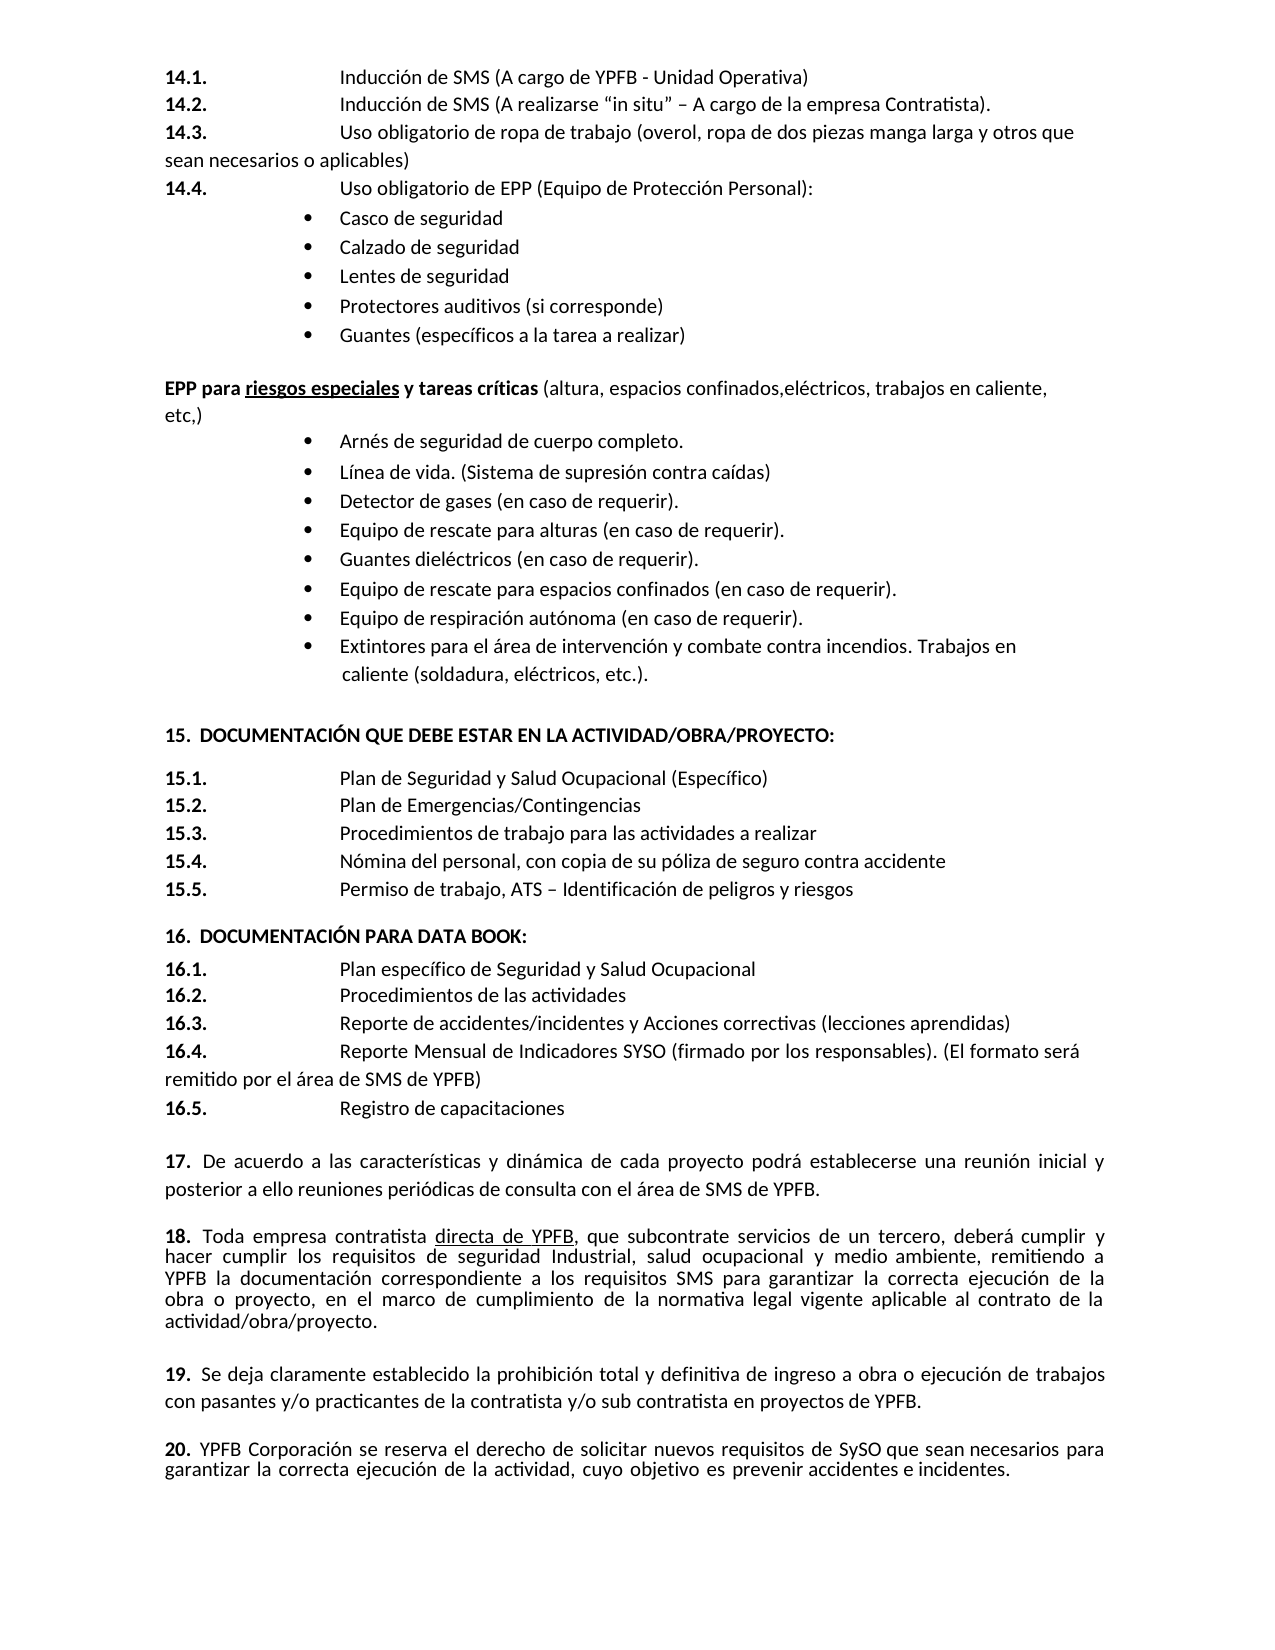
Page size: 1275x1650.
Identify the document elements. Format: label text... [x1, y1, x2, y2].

text 16.4. Reporte Mensual de Indicadores SYSO (firmado por los responsables). (El formato será remitido por el área de SMS de YPFB) [164, 1038, 1117, 1094]
text 18. Toda empresa contratista directa de YPFB, que subcontrate servicios de un tercero, deberá cumplir y hacer cumplir los requisitos de seguridad Industrial, salud ocupacional y medio ambiente, remitiendo a YPFB la documentación correspondiente a los requisitos SMS para garantizar la correcta ejecución de la obra o proyecto, en el marco de cumplimiento de la normativa legal vigente aplicable al contrato de la actividad/obra/proyecto. [164, 1227, 1105, 1333]
text 16. DOCUMENTACIÓN PARA DATA BOOK: [164, 923, 1117, 949]
text 16.2. Procedimientos de las actividades [164, 982, 1117, 1010]
list Calzado de seguridad [304, 231, 1117, 261]
text 14.1. Inducción de SMS (A cargo de YPFB - Unidad Operativa) [164, 64, 1117, 90]
text 19. Se deja claramente establecido la prohibición total y definitiva de ingreso a obra o ejecución de trabajos con pasantes y/o practicantes de la contratista y/o sub contratista en proyectos de YPFB. [164, 1359, 1105, 1414]
list Arnés de seguridad de cuerpo completo. [304, 428, 1117, 454]
text 17. De acuerdo a las características y dinámica de cada proyecto podrá establecerse una reunión inicial y posterior a ello reuniones periódicas de consulta con el área de SMS de YPFB. [164, 1146, 1105, 1202]
text EPP para riesgos especiales y tareas críticas (altura, espacios confinados,eléctricos, trabajos en caliente, etc,) [164, 373, 1056, 428]
text 15.2. Plan de Emergencias/Contingencias [164, 792, 1117, 819]
text 16.1. Plan específico de Seguridad y Salud Ocupacional [164, 956, 1117, 982]
list Línea de vida. (Sistema de supresión contra caídas) [304, 456, 1117, 485]
text 15.1. Plan de Seguridad y Salud Ocupacional (Específico) [164, 768, 1117, 792]
list Protectores auditivos (si corresponde) [304, 290, 1117, 319]
text 15.5. Permiso de trabajo, ATS – Identificación de peligros y riesgos [164, 875, 1117, 903]
text 14.3. Uso obligatorio de ropa de trabajo (overol, ropa de dos piezas manga larga y otros que sean necesarios o aplicables) [164, 118, 1117, 174]
list Guantes (específicos a la tarea a realizar) [304, 319, 1117, 348]
text 15.4. Nómina del personal, con copia de su póliza de seguro contra accidente [164, 848, 1117, 875]
text 14.4. Uso obligatorio de EPP (Equipo de Protección Personal): [164, 174, 1117, 202]
list Extintores para el área de intervención y combate contra incendios. Trabajos en caliente (soldadura, eléctricos, etc.). [304, 631, 1081, 687]
list Equipo de respiración autónoma (en caso de requerir). [304, 602, 1117, 631]
list Casco de seguridad [304, 202, 1117, 231]
text 16.5. Registro de capacitaciones [164, 1094, 1117, 1122]
list Detector de gases (en caso de requerir). [304, 485, 1117, 514]
text 20. YPFB Corporación se reserva el derecho de solicitar nuevos requisitos de SySO que sean necesarios para garantizar la correcta ejecución de la actividad, cuyo objetivo es prevenir accidentes e incidentes. [164, 1439, 1104, 1482]
list Lentes de seguridad [304, 261, 1117, 290]
list Equipo de rescate para espacios confinados (en caso de requerir). [304, 573, 1117, 602]
text 14.2. Inducción de SMS (A realizarse “in situ” – A cargo de la empresa Contratista). [164, 90, 1117, 118]
list Guantes dieléctricos (en caso de requerir). [304, 543, 1117, 573]
text 15.3. Procedimientos de trabajo para las actividades a realizar [164, 819, 1117, 848]
text 16.3. Reporte de accidentes/incidentes y Acciones correctivas (lecciones aprendidas) [164, 1010, 1117, 1038]
list Equipo de rescate para alturas (en caso de requerir). [304, 514, 1117, 543]
text 15. DOCUMENTACIÓN QUE DEBE ESTAR EN LA ACTIVIDAD/OBRA/PROYECTO: [164, 722, 920, 747]
